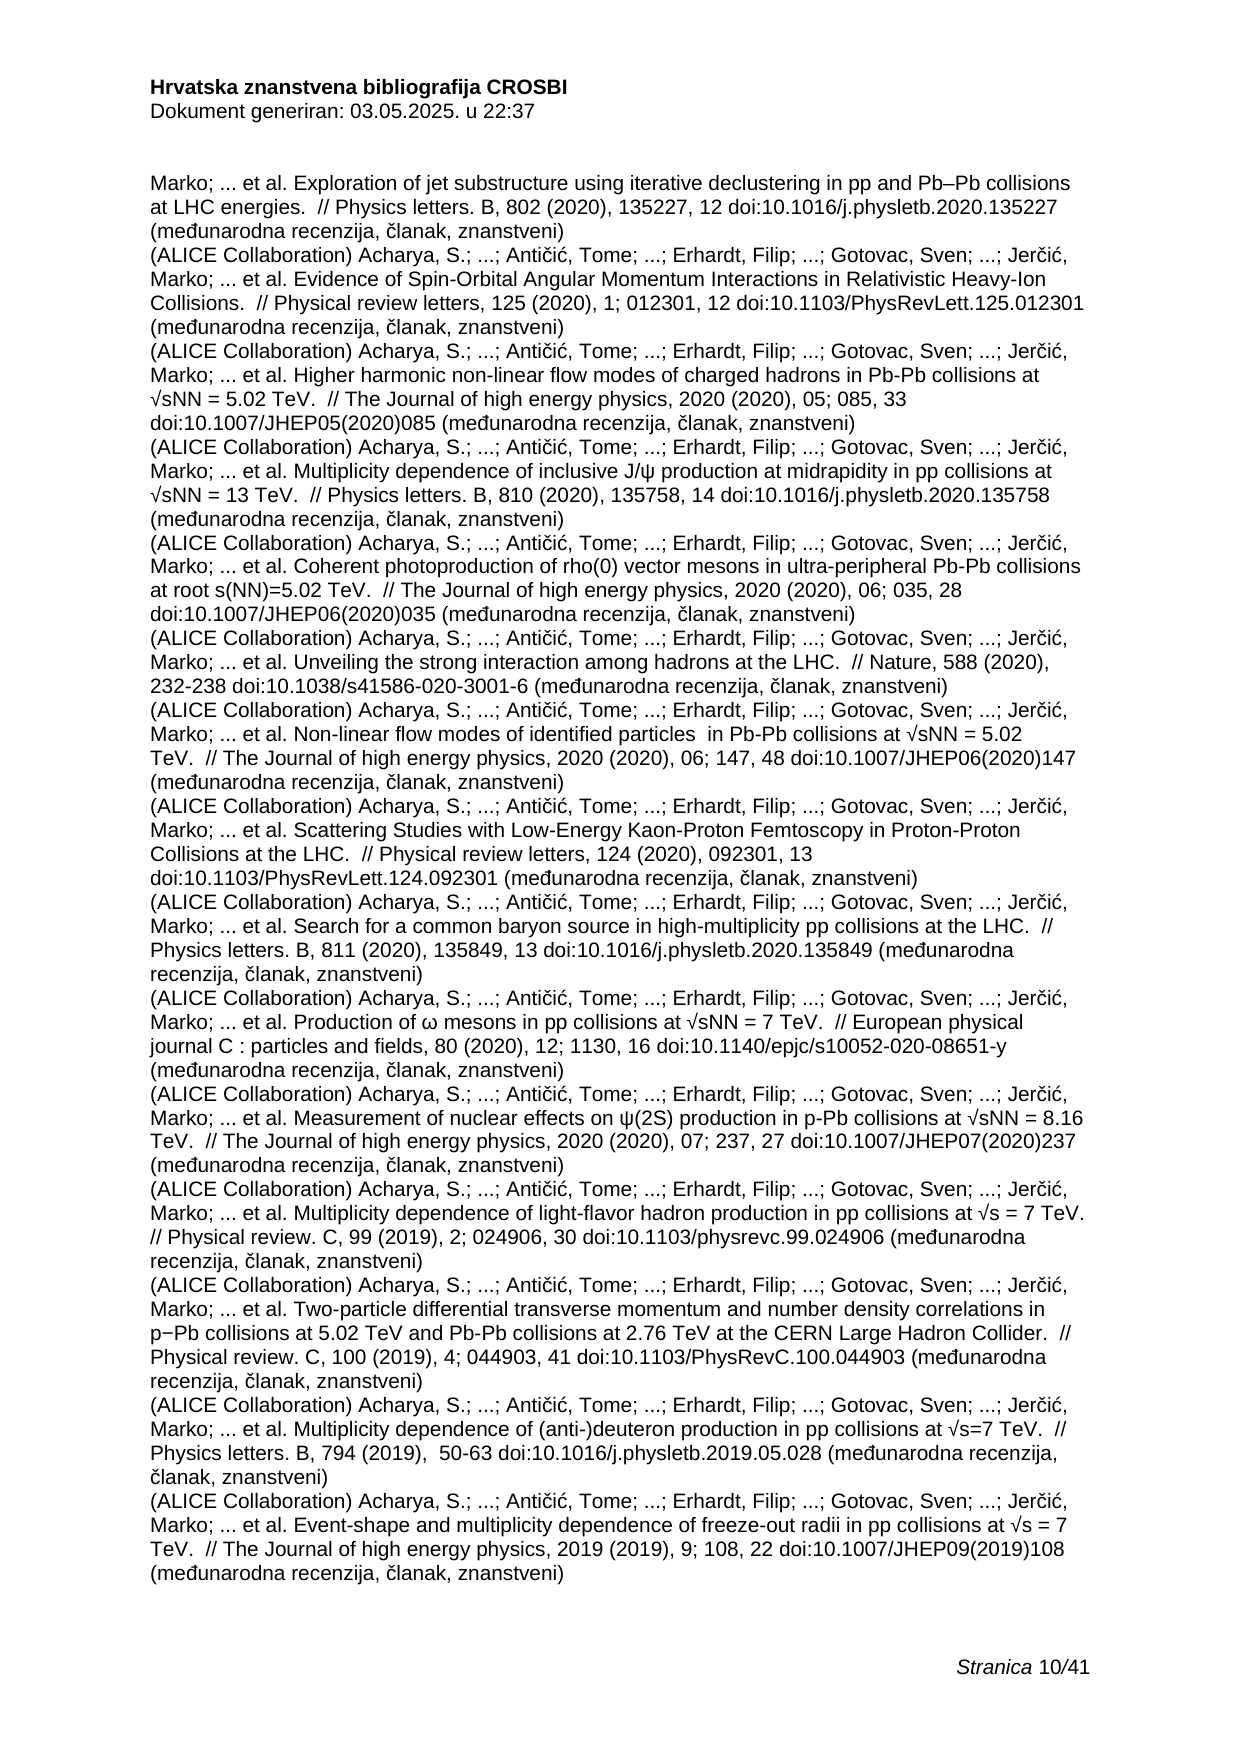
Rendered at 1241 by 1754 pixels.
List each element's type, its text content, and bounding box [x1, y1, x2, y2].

text (ALICE Collaboration) Acharya, S.; ...; Antičić, Tome; ...; Erhardt, Filip; ...; Gotovac, Sven; ...; Jerčić, Marko; ... et al. [150, 986, 1090, 1081]
text (ALICE Collaboration) Acharya, S.; ...; Antičić, Tome; ...; Erhardt, Filip; ...; Gotovac, Sven; ...; Jerčić, Marko; ... et al. [150, 1273, 1090, 1393]
text (ALICE Collaboration) Acharya, S.; ...; Antičić, Tome; ...; Erhardt, Filip; ...; Gotovac, Sven; ...; Jerčić, Marko; ... et al. [150, 698, 1090, 794]
text (ALICE Collaboration) Acharya, S.; ...; Antičić, Tome; ...; Erhardt, Filip; ...; Gotovac, Sven; ...; Jerčić, Marko; ... et al. [150, 794, 1090, 890]
text (ALICE Collaboration) Acharya, S.; ...; Antičić, Tome; ...; Erhardt, Filip; ...; Gotovac, Sven; ...; Jerčić, Marko; ... et al. [150, 434, 1090, 530]
text (ALICE Collaboration) Acharya, S.; ...; Antičić, Tome; ...; Erhardt, Filip; ...; Gotovac, Sven; ...; Jerčić, Marko; ... et al. [150, 530, 1090, 626]
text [150, 171, 1090, 243]
text (ALICE Collaboration) Acharya, S.; ...; Antičić, Tome; ...; Erhardt, Filip; ...; Gotovac, Sven; ...; Jerčić, Marko; ... et al. [150, 1177, 1090, 1273]
text (ALICE Collaboration) Acharya, S.; ...; Antičić, Tome; ...; Erhardt, Filip; ...; Gotovac, Sven; ...; Jerčić, Marko; ... et al. [150, 626, 1090, 698]
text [150, 1489, 1090, 1584]
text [150, 243, 1090, 339]
text (ALICE Collaboration) Acharya, S.; ...; Antičić, Tome; ...; Erhardt, Filip; ...; Gotovac, Sven; ...; Jerčić, Marko; ... et al. [150, 890, 1090, 986]
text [150, 1393, 1090, 1489]
text (ALICE Collaboration) Acharya, S.; ...; Antičić, Tome; ...; Erhardt, Filip; ...; Gotovac, Sven; ...; Jerčić, Marko; ... et al. [150, 339, 1090, 434]
text (ALICE Collaboration) Acharya, S.; ...; Antičić, Tome; ...; Erhardt, Filip; ...; Gotovac, Sven; ...; Jerčić, Marko; ... et al. [150, 1081, 1090, 1177]
